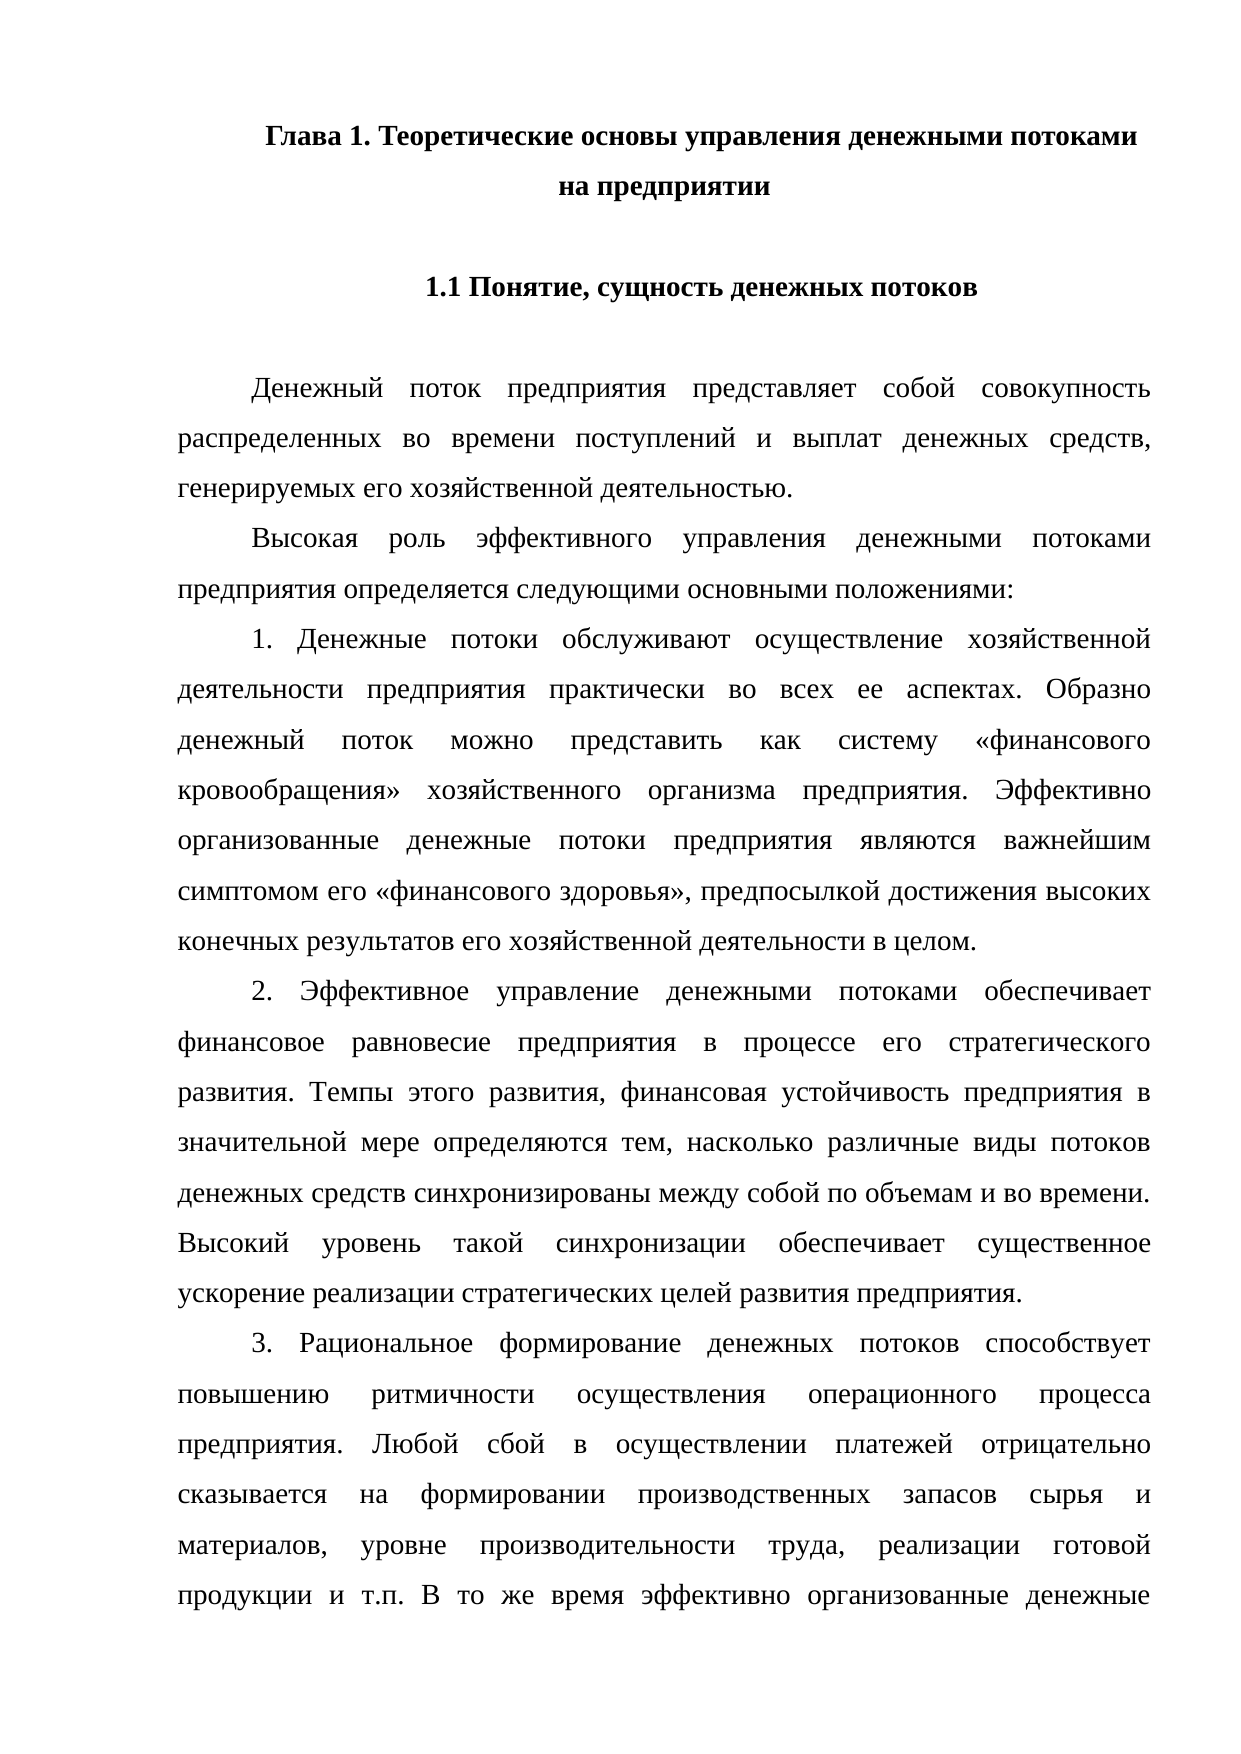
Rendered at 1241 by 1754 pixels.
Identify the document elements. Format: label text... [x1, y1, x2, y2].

text 1. Денежные потоки обслуживают осуществление хозяйственной деятельности предприятия практически во всех ее аспектах. Образно денежный поток можно представить как систему «финансового кровообращения» хозяйственного организма предприятия. Эффективно организованные денежные потоки предприятия являются важнейшим симптомом его «финансового здоровья», предпосылкой достижения высоких конечных результатов его хозяйственной деятельности в целом. [177, 621, 1152, 957]
subtitle 1.1 Понятие, сущность денежных потоков [177, 269, 1152, 303]
text Высокая роль эффективного управления денежными потоками предприятия определяется следующими основными положениями: [177, 521, 1152, 604]
text Денежный поток предприятия представляет собой совокупность распределенных во времени поступлений и выплат денежных средств, генерируемых его хозяйственной деятельностью. [177, 370, 1152, 504]
subtitle Глава 1. Теоретические основы управления денежными потоками на предприятии [177, 118, 1152, 202]
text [177, 1326, 1152, 1611]
text 2. Эффективное управление денежными потоками обеспечивает финансовое равновесие предприятия в процессе его стратегического развития. Темпы этого развития, финансовая устойчивость предприятия в значительной мере определяются тем, насколько различные виды потоков денежных средств синхронизированы между собой по объемам и во времени. Высокий уровень такой синхронизации обеспечивает существенное ускорение реализации стратегических целей развития предприятия. [177, 973, 1152, 1309]
